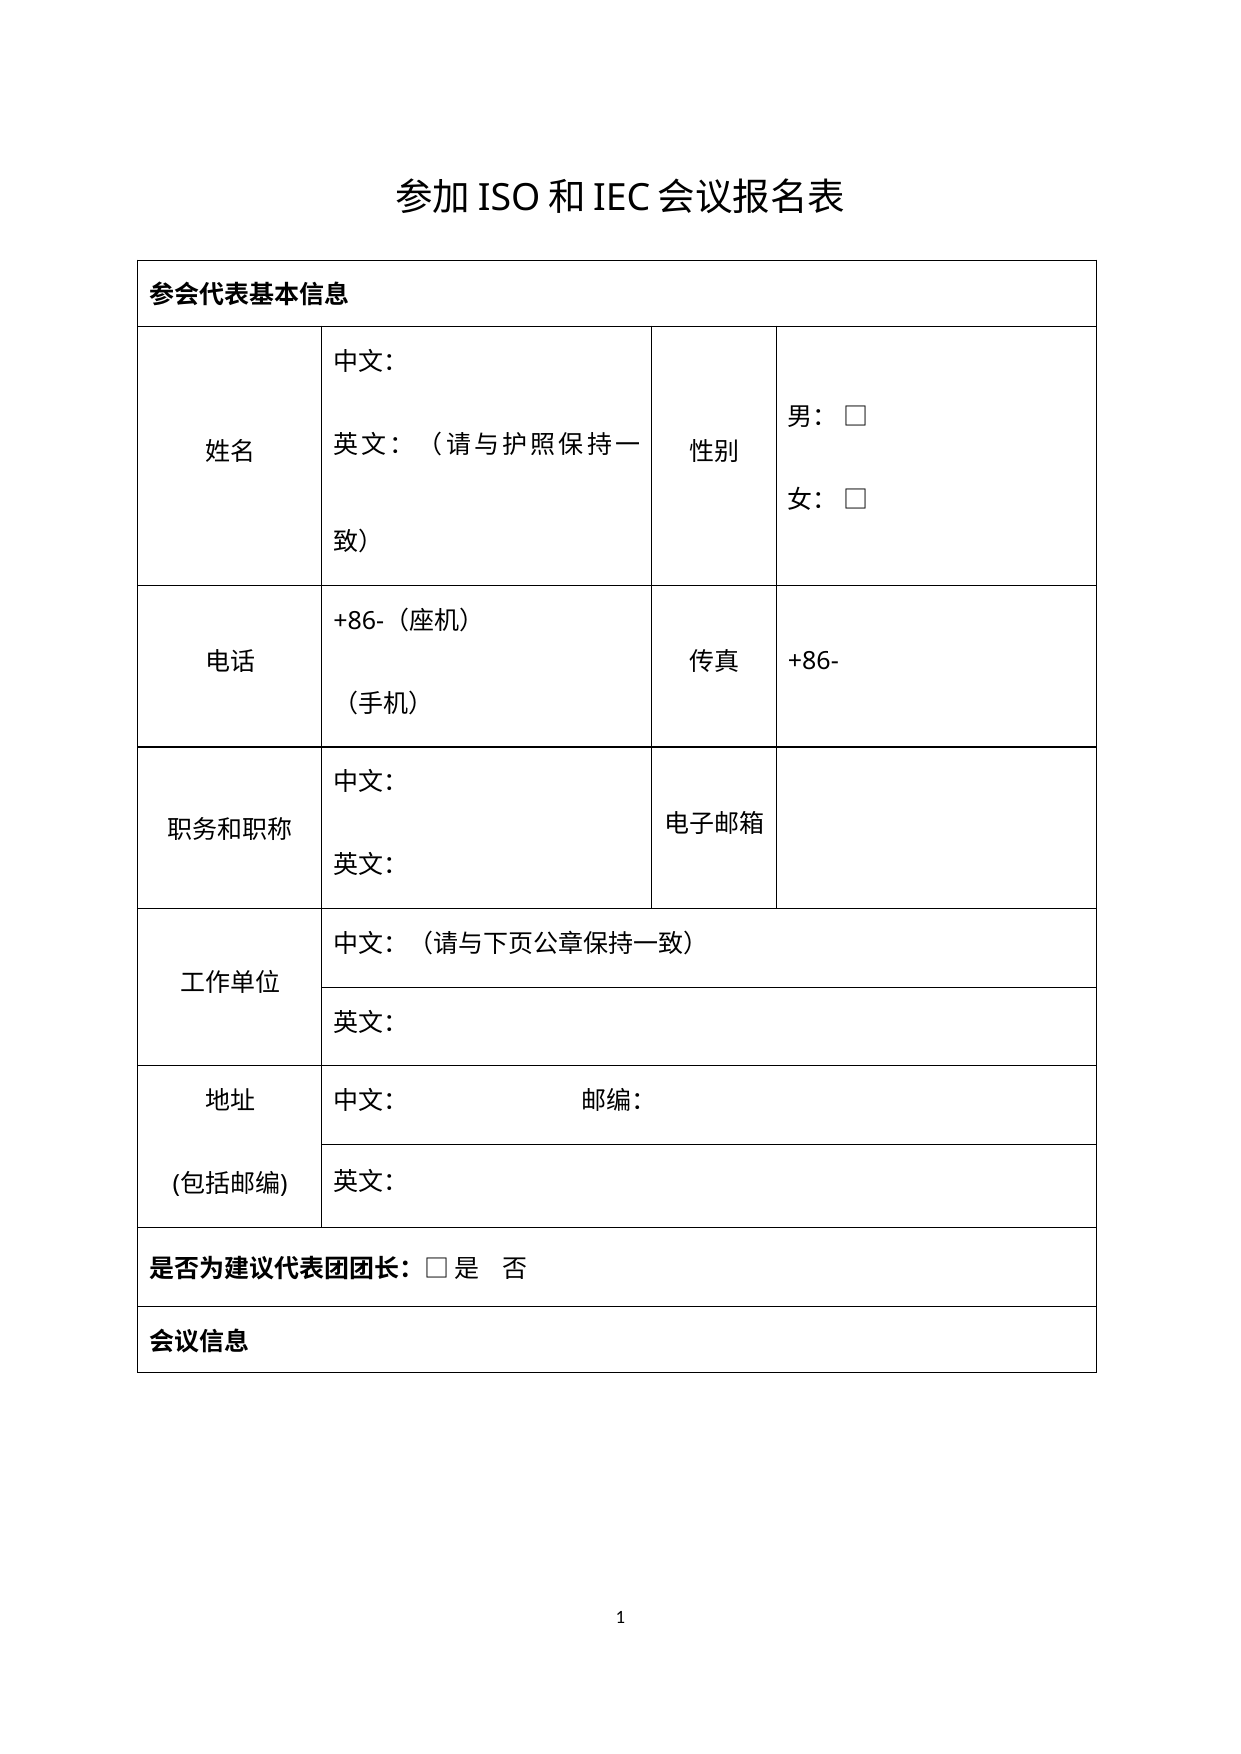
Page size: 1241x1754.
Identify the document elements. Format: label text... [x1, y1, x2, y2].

table_cell 中文： 英文：（请与护照保持一致） [322, 327, 651, 585]
table_cell 电话 [138, 586, 321, 746]
table_cell 工作单位 [138, 909, 321, 1065]
table_cell 传真 [652, 586, 776, 746]
table_cell 中文： 邮编： [322, 1066, 1096, 1144]
table_cell [777, 748, 1096, 908]
table_cell 性别 [652, 327, 776, 585]
table_cell 中文： 英文： [322, 748, 651, 908]
table_cell 地址 (包括邮编) [138, 1066, 321, 1227]
table_cell +86- [777, 586, 1096, 746]
table_cell 英文： [322, 1145, 1096, 1227]
table_cell 姓名 [138, 327, 321, 585]
table_cell 中文：（请与下页公章保持一致） [322, 909, 1096, 987]
table_cell +86-（座机） （手机） [322, 586, 651, 746]
table_cell 男： □ 女： □ [777, 327, 1096, 585]
subtitle 参加ISO和IEC会议报名表 [187, 162, 1053, 227]
table_cell 职务和职称 [138, 748, 321, 908]
table_cell 电子邮箱 [652, 748, 776, 908]
table_cell 英文： [322, 988, 1096, 1065]
table_cell 是否为建议代表团团长：□ 是 否 [138, 1228, 1096, 1306]
table_header 参会代表基本信息 [138, 261, 1096, 326]
table_cell 会议信息 [138, 1307, 1096, 1372]
